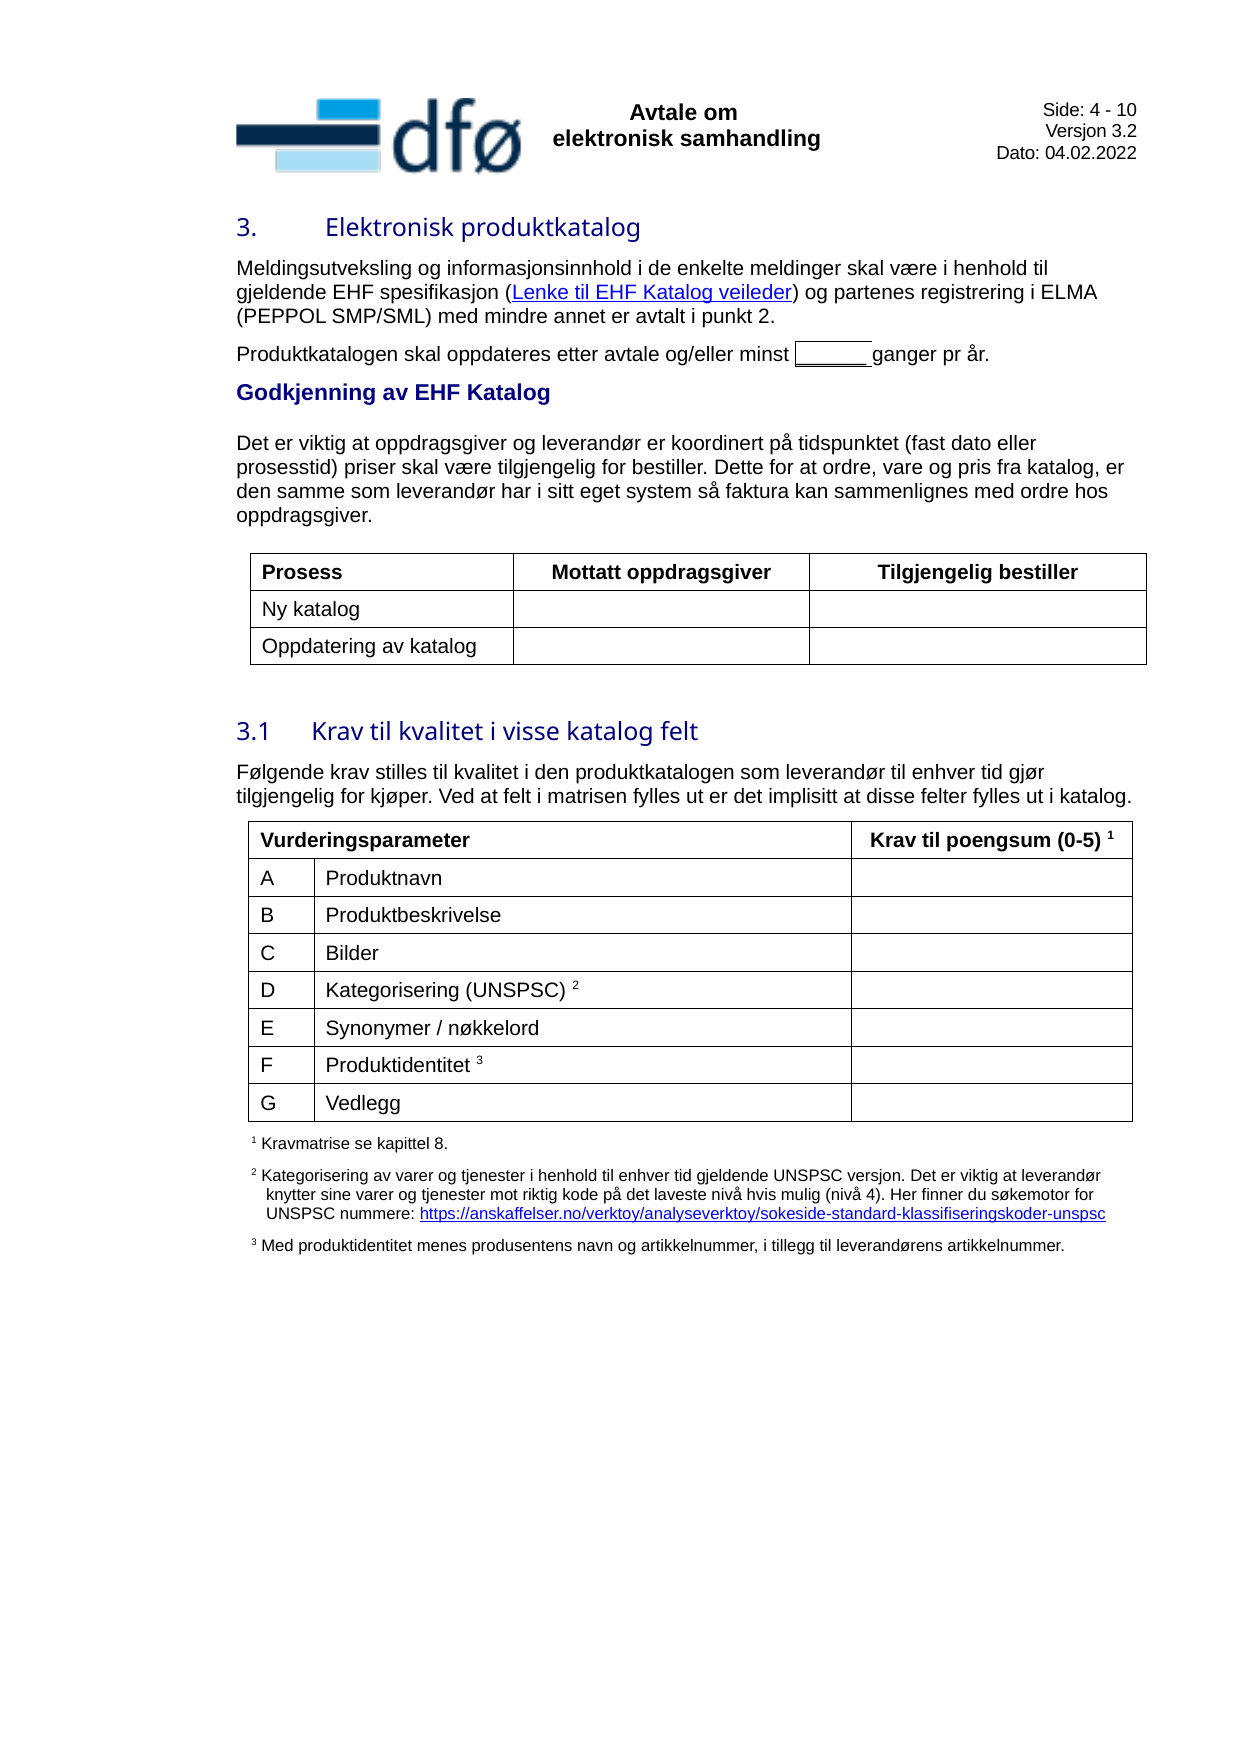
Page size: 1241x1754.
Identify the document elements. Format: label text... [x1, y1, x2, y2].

table_cell E [249, 1009, 314, 1046]
table_cell C [249, 934, 314, 971]
table_cell [852, 1009, 1132, 1046]
text 2 Kategorisering av varer og tjenester i henhold til enhver tid gjeldende UNSPSC versjon. Det er viktig at leverandør knytter sine varer og tjenester mot riktig kode på det laveste nivå hvis mulig (nivå 4). Her finner du søkemotor for UNSPSC nummere: https://anskaffelser.no/verktoy/analyseverktoy/sokeside-standard-klassifiseringskoder-unspsc [251, 1166, 1137, 1223]
text 3 Med produktidentitet menes produsentens navn og artikkelnummer, i tillegg til leverandørens artikkelnummer. [251, 1236, 1137, 1255]
table_cell Kategorisering (UNSPSC) 2 [315, 972, 851, 1008]
table_cell [810, 591, 1146, 627]
text Følgende krav stilles til kvalitet i den produktkatalogen som leverandør til enhver tid gjør tilgjengelig for kjøper. Ved at felt i matrisen fylles ut er det implisitt at disse felter fylles ut i katalog. [236, 760, 1137, 808]
table_cell G [249, 1084, 314, 1121]
table_cell D [249, 972, 314, 1008]
table_cell B [249, 897, 314, 933]
subtitle Godkjenning av EHF Katalog [236, 379, 1137, 406]
table_cell Bilder [315, 934, 851, 971]
picture [236, 98, 537, 184]
subtitle Elektronisk produktkatalog [236, 210, 1137, 244]
table_cell [514, 591, 809, 627]
table_cell Oppdatering av katalog [251, 628, 513, 664]
table_cell F [249, 1047, 314, 1083]
table_header Prosess [251, 554, 513, 590]
table_cell [852, 1084, 1132, 1121]
text Det er viktig at oppdragsgiver og leverandør er koordinert på tidspunktet (fast dato eller prosesstid) priser skal være tilgjengelig for bestiller. Dette for at ordre, vare og pris fra katalog, er den samme som leverandør har i sitt eget system så faktura kan sammenlignes med ordre hos oppdragsgiver. [236, 431, 1137, 553]
subtitle Krav til kvalitet i visse katalog felt [236, 714, 1137, 748]
table_cell [852, 897, 1132, 933]
table_cell [514, 628, 809, 664]
table_cell Produktbeskrivelse [315, 897, 851, 933]
text Produktkatalogen skal oppdateres etter avtale og/eller minst ______ ganger pr år. [796, 341, 1137, 367]
text 1 Kravmatrise se kapittel 8. [251, 1134, 1137, 1153]
table_cell Vedlegg [315, 1084, 851, 1121]
table_cell Produktnavn [315, 859, 851, 896]
table_cell Synonymer / nøkkelord [315, 1009, 851, 1046]
text Produktkatalogen skal oppdateres etter avtale og/eller minst ______ ganger pr år. [236, 341, 795, 367]
table_cell [852, 859, 1132, 896]
table_header Krav til poengsum (0-5) 1 [852, 822, 1132, 858]
table_header Mottatt oppdragsgiver [514, 554, 809, 590]
table_cell [852, 1047, 1132, 1083]
table_cell Ny katalog [251, 591, 513, 627]
table_header Vurderingsparameter [249, 822, 851, 858]
table_cell [810, 628, 1146, 664]
table_cell A [249, 859, 314, 896]
text Meldingsutveksling og informasjonsinnhold i de enkelte meldinger skal være i henhold til gjeldende EHF spesifikasjon (Lenke til EHF Katalog veileder) og partenes registrering i ELMA (PEPPOL SMP/SML) med mindre annet er avtalt i punkt 2. [236, 256, 1137, 328]
table_cell Produktidentitet 3 [315, 1047, 851, 1083]
table_cell [852, 934, 1132, 971]
table_cell [852, 972, 1132, 1008]
table_header Tilgjengelig bestiller [810, 554, 1146, 590]
